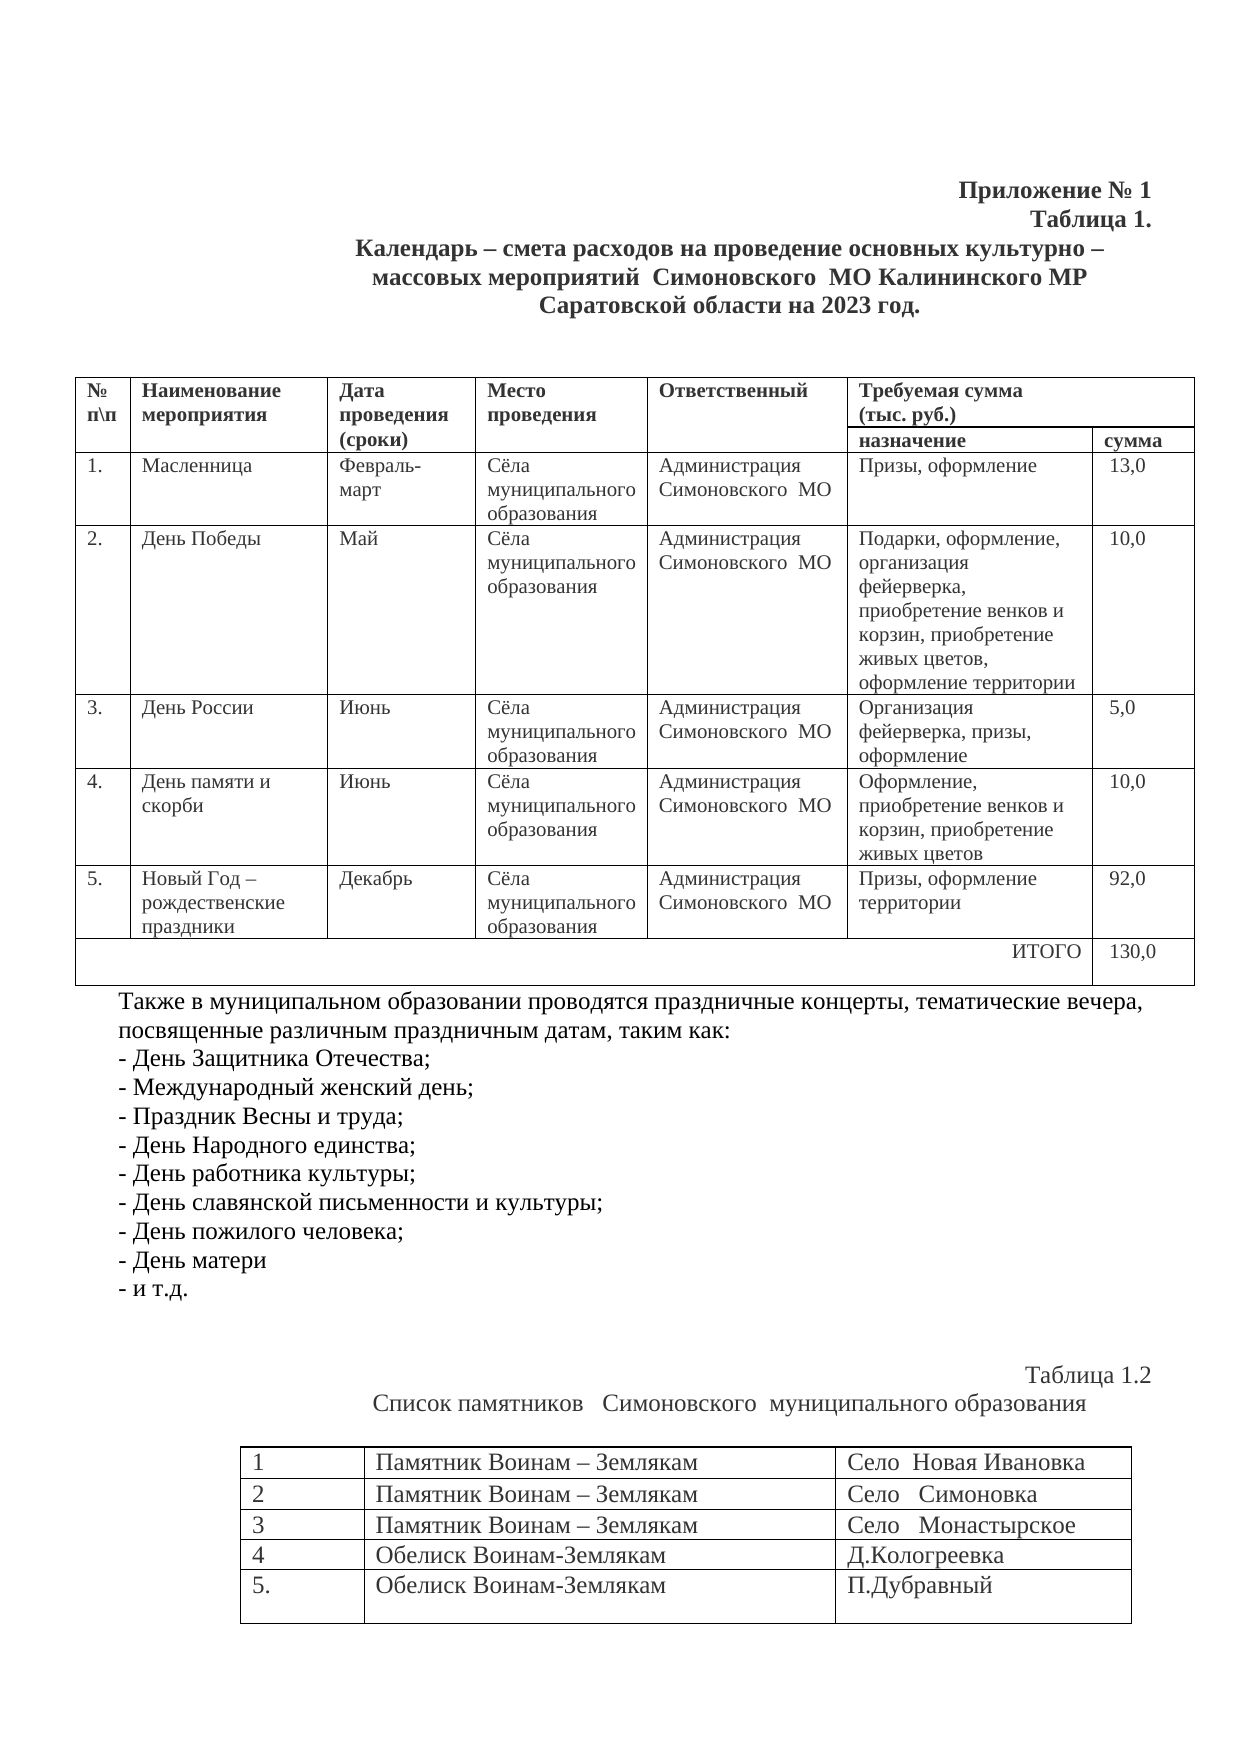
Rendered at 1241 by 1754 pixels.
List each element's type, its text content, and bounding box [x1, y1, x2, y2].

text Также в муниципальном образовании проводятся праздничные концерты, тематические вечера, посвященные различным праздничным датам, таким как: [118, 986, 1152, 1043]
table_cell Обелиск Воинам-Землякам [365, 1570, 835, 1623]
text - Праздник Весны и труда; [118, 1101, 1152, 1130]
table_cell Администрация Симоновского МО [648, 769, 847, 865]
text - День славянской письменности и культуры; [118, 1187, 1152, 1216]
text - День Народного единства; [118, 1130, 1152, 1158]
table_cell 1. [76, 453, 130, 525]
table_header Ответственный [648, 378, 847, 452]
table_cell 5. [76, 866, 130, 938]
table_cell 5. [241, 1570, 364, 1623]
table_cell 2. [76, 526, 130, 694]
text - Международный женский день; [118, 1072, 1152, 1101]
table_header Место проведения [476, 378, 647, 452]
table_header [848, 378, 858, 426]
table_cell Администрация Симоновского МО [648, 526, 847, 694]
table_header Наименование мероприятия [131, 378, 327, 452]
table_cell Обелиск Воинам-Землякам [365, 1540, 835, 1569]
text - День пожилого человека; [118, 1216, 1152, 1245]
table_cell 10,0 [1093, 769, 1194, 865]
table_cell 4. [76, 769, 130, 865]
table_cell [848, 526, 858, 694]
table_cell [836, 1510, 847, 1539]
table_cell Июнь [328, 769, 475, 865]
list Календарь – смета расходов на проведение основных культурно – массовых мероприятий Симоновского МО Калининского МР Саратовской области на 2023 год. [307, 233, 1152, 319]
list Список памятников Симоновского муниципального образования [307, 1388, 1152, 1417]
table_cell 10,0 [1093, 526, 1194, 694]
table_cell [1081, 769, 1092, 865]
table_header Дата проведения (сроки) [328, 378, 475, 452]
table_cell День России [131, 695, 327, 767]
table_cell Июнь [328, 695, 475, 767]
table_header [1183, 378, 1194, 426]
table_cell Село Симоновка [836, 1479, 1131, 1509]
table_header Село Новая Ивановка [836, 1448, 1131, 1478]
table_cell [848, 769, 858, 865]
table_header № п\п [76, 378, 130, 452]
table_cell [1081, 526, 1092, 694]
table_cell 5,0 [1093, 695, 1194, 767]
list Приложение № 1 [307, 176, 1152, 204]
table_cell Памятник Воинам – Землякам [365, 1479, 835, 1509]
table_cell П.Дубравный [836, 1570, 1131, 1623]
text - День матери [118, 1245, 1152, 1273]
table_cell 4 [241, 1540, 364, 1569]
table_cell День памяти и скорби [131, 769, 327, 865]
text - и т.д. [118, 1273, 1152, 1302]
table_cell Декабрь [328, 866, 475, 938]
table_cell Призы, оформление [848, 453, 1092, 525]
table_cell Администрация Симоновского МО [648, 453, 847, 525]
table_cell Призы, оформление территории [848, 866, 1092, 938]
table_cell 2 [241, 1479, 364, 1509]
table_cell 130,0 [1093, 939, 1194, 985]
list Таблица 1. [307, 204, 1152, 233]
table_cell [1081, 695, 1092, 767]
table_cell Администрация Симоновского МО [648, 695, 847, 767]
table_cell ИТОГО [76, 939, 1092, 985]
table_header Памятник Воинам – Землякам [365, 1448, 835, 1478]
table_cell 3. [76, 695, 130, 767]
text - День работника культуры; [118, 1158, 1152, 1187]
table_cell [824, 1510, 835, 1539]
table_cell Сёла муниципального образования [476, 769, 647, 865]
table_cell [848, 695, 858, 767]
table_cell Масленница [131, 453, 327, 525]
table_cell Сёла муниципального образования [476, 526, 647, 694]
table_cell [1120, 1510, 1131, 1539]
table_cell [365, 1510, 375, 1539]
table_cell Февраль- март [328, 453, 475, 525]
table_cell 13,0 [1093, 453, 1194, 525]
table_cell День Победы [131, 526, 327, 694]
table_cell Администрация Симоновского МО [648, 866, 847, 938]
table_header 1 [241, 1448, 364, 1478]
table_cell Д.Кологреевка [836, 1540, 1131, 1569]
list Таблица 1.2 [307, 1360, 1152, 1388]
text - День Защитника Отечества; [118, 1043, 1152, 1072]
table_cell Май [328, 526, 475, 694]
table_cell 92,0 [1093, 866, 1194, 938]
